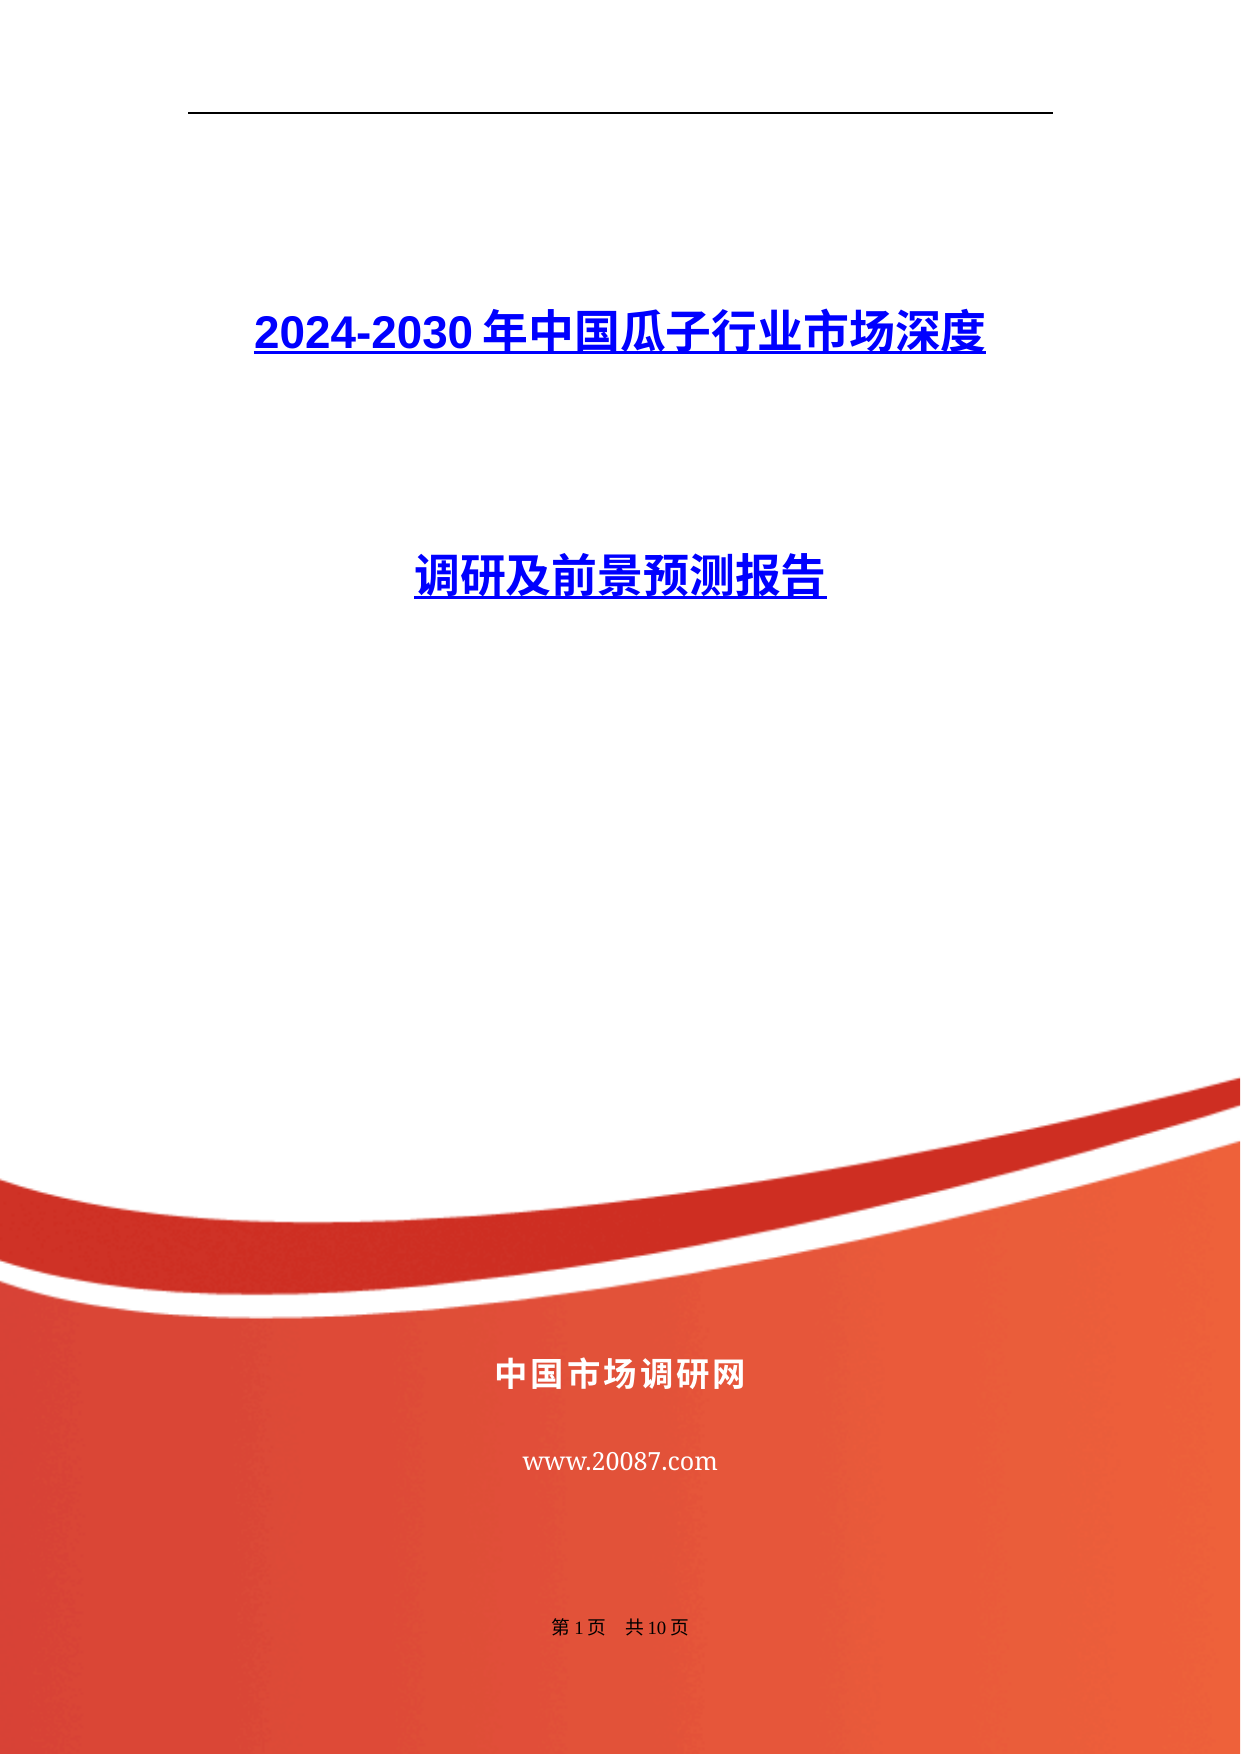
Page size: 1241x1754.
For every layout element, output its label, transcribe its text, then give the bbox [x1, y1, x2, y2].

picture [0, 1006, 1241, 1754]
table_header 2024-2030年中国瓜子行业市场深度调研及前景预测报告 [188, 207, 1053, 773]
subtitle 中国市场调研网 [187, 1339, 1053, 1404]
text www.20087.com [187, 1428, 1053, 1493]
